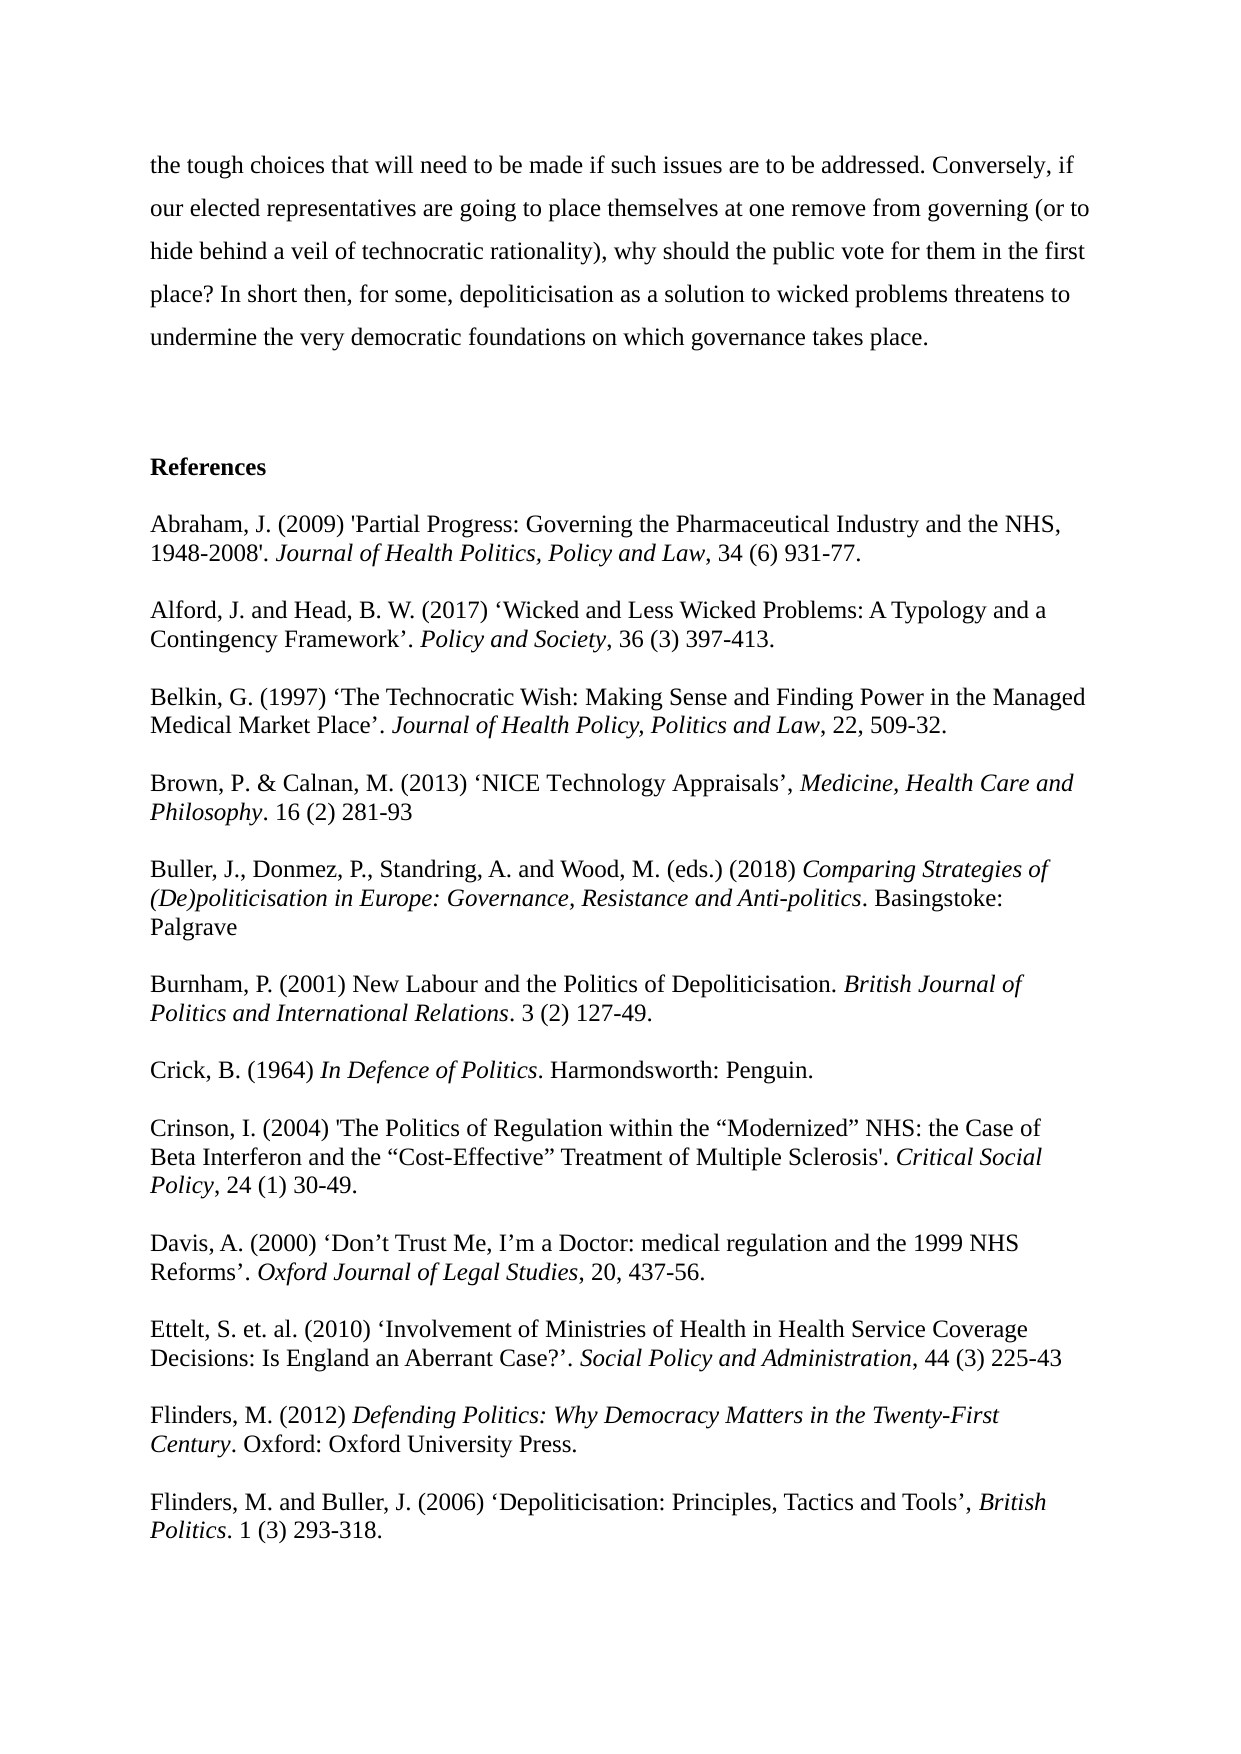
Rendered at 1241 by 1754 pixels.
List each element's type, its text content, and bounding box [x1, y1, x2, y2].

text Davis, A. (2000) ‘Don’t Trust Me, I’m a Doctor: medical regulation and the 1999 NHS Reforms’. Oxford Journal of Legal Studies, 20, 437-56. [150, 1228, 1090, 1286]
text Belkin, G. (1997) ‘The Technocratic Wish: Making Sense and Finding Power in the Managed Medical Market Place’. Journal of Health Policy, Politics and Law, 22, 509-32. [150, 682, 1090, 739]
text Brown, P. & Calnan, M. (2013) ‘NICE Technology Appraisals’, Medicine, Health Care and Philosophy. 16 (2) 281-93 [150, 768, 1090, 826]
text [150, 150, 1090, 351]
text References [150, 452, 1090, 481]
text Crick, B. (1964) In Defence of Politics. Harmondsworth: Penguin. [150, 1056, 1090, 1084]
text Flinders, M. and Buller, J. (2006) ‘Depoliticisation: Principles, Tactics and Tools’, British Politics. 1 (3) 293-318. [150, 1487, 1090, 1544]
text Flinders, M. (2012) Defending Politics: Why Democracy Matters in the Twenty-First Century. Oxford: Oxford University Press. [150, 1401, 1090, 1458]
text Alford, J. and Head, B. W. (2017) ‘Wicked and Less Wicked Problems: A Typology and a Contingency Framework’. Policy and Society, 36 (3) 397-413. [150, 596, 1090, 653]
text Buller, J., Donmez, P., Standring, A. and Wood, M. (eds.) (2018) Comparing Strategies of (De)politicisation in Europe: Governance, Resistance and Anti-politics. Basingstoke: Palgrave [150, 854, 1090, 941]
text Burnham, P. (2001) New Labour and the Politics of Depoliticisation. British Journal of Politics and International Relations. 3 (2) 127-49. [150, 969, 1090, 1027]
text Abraham, J. (2009) 'Partial Progress: Governing the Pharmaceutical Industry and the NHS, 1948-2008'. Journal of Health Politics, Policy and Law, 34 (6) 931-77. [150, 509, 1090, 567]
text Crinson, I. (2004) 'The Politics of Regulation within the “Modernized” NHS: the Case of Beta Interferon and the “Cost-Effective” Treatment of Multiple Sclerosis'. Critical Social Policy, 24 (1) 30-49. [150, 1113, 1090, 1199]
text Ettelt, S. et. al. (2010) ‘Involvement of Ministries of Health in Health Service Coverage Decisions: Is England an Aberrant Case?’. Social Policy and Administration, 44 (3) 225-43 [150, 1314, 1090, 1372]
